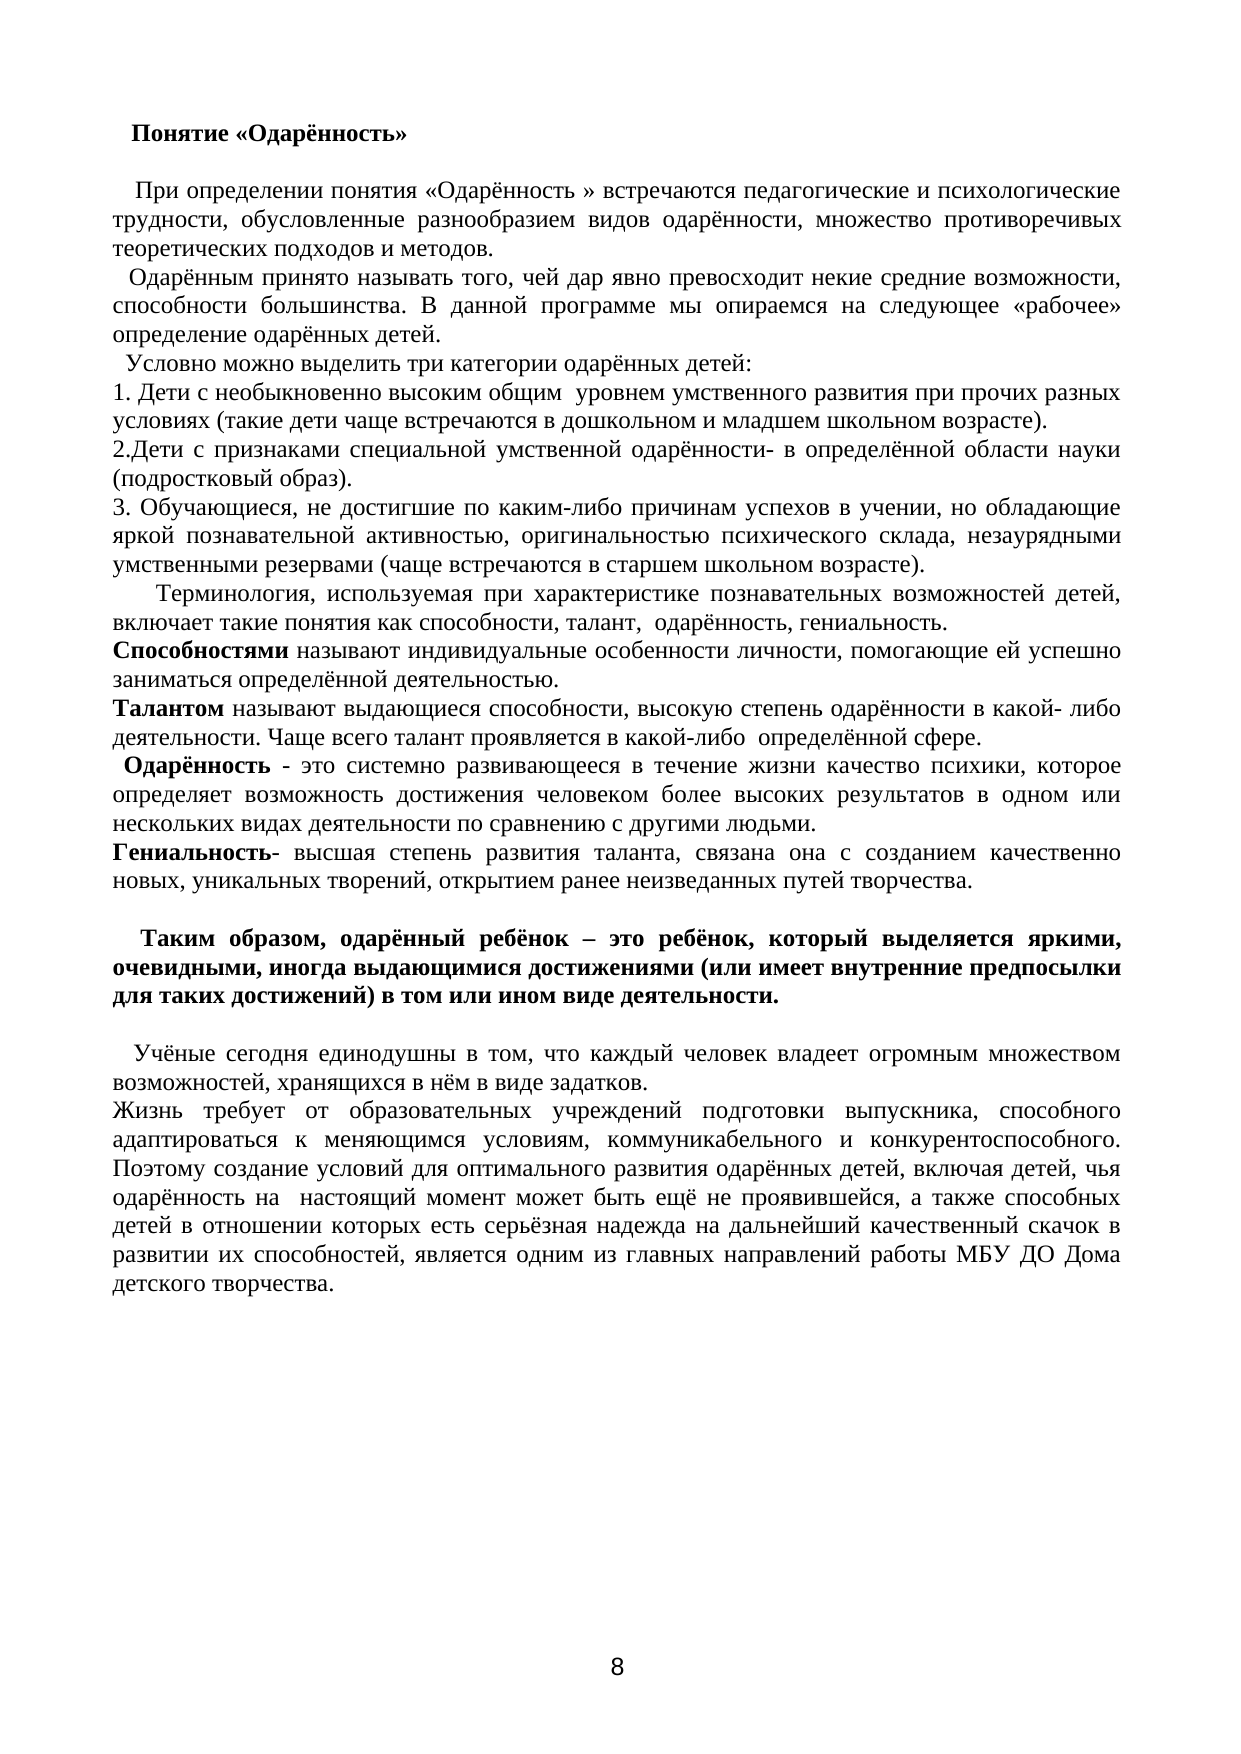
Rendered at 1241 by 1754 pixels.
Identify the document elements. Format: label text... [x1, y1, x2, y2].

text Жизнь требует от образовательных учреждений подготовки выпускника, способного адаптироваться к меняющимся условиям, коммуникабельного и конкурентоспособного. Поэтому создание условий для оптимального развития одарённых детей, включая детей, чья одарённость на настоящий момент может быть ещё не проявившейся, а также способных детей в отношении которых есть серьёзная надежда на дальнейший качественный скачок в развитии их способностей, является одним из главных направлений работы МБУ ДО Дома детского творчества. [112, 1096, 1122, 1297]
text Учёные сегодня единодушны в том, что каждый человек владеет огромным множеством возможностей, хранящихся в нём в виде задатков. [112, 1038, 1122, 1096]
text 2.Дети с признаками специальной умственной одарённости- в определённой области науки (подростковый образ). [112, 434, 1122, 492]
text Способностями называют индивидуальные особенности личности, помогающие ей успешно заниматься определённой деятельностью. [112, 636, 1122, 693]
text 1. Дети с необыкновенно высоким общим уровнем умственного развития при прочих разных условиях (такие дети чаще встречаются в дошкольном и младшем школьном возрасте). [112, 377, 1122, 434]
text Гениальность- высшая степень развития таланта, связана она с созданием качественно новых, уникальных творений, открытием ранее неизведанных путей творчества. [112, 837, 1122, 894]
text Одарённость - это системно развивающееся в течение жизни качество психики, которое определяет возможность достижения человеком более высоких результатов в одном или нескольких видах деятельности по сравнению с другими людьми. [112, 751, 1122, 837]
text При определении понятия «Одарённость » встречаются педагогические и психологические трудности, обусловленные разнообразием видов одарённости, множество противоречивых теоретических подходов и методов. [112, 176, 1122, 262]
text Понятие «Одарённость» [112, 118, 1122, 147]
text Терминология, используемая при характеристике познавательных возможностей детей, включает такие понятия как способности, талант, одарённость, гениальность. [112, 578, 1122, 636]
text Талантом называют выдающиеся способности, высокую степень одарённости в какой- либо деятельности. Чаще всего талант проявляется в какой-либо определённой сфере. [112, 693, 1122, 751]
text Таким образом, одарённый ребёнок – это ребёнок, который выделяется яркими, очевидными, иногда выдающимися достижениями (или имеет внутренние предпосылки для таких достижений) в том или ином виде деятельности. [112, 923, 1122, 1009]
text Одарённым принято называть того, чей дар явно превосходит некие средние возможности, способности большинства. В данной программе мы опираемся на следующее «рабочее» определение одарённых детей. [112, 262, 1122, 348]
text 3. Обучающиеся, не достигшие по каким-либо причинам успехов в учении, но обладающие яркой познавательной активностью, оригинальностью психического склада, незаурядными умственными резервами (чаще встречаются в старшем школьном возрасте). [112, 492, 1122, 578]
text Условно можно выделить три категории одарённых детей: [112, 348, 1122, 377]
